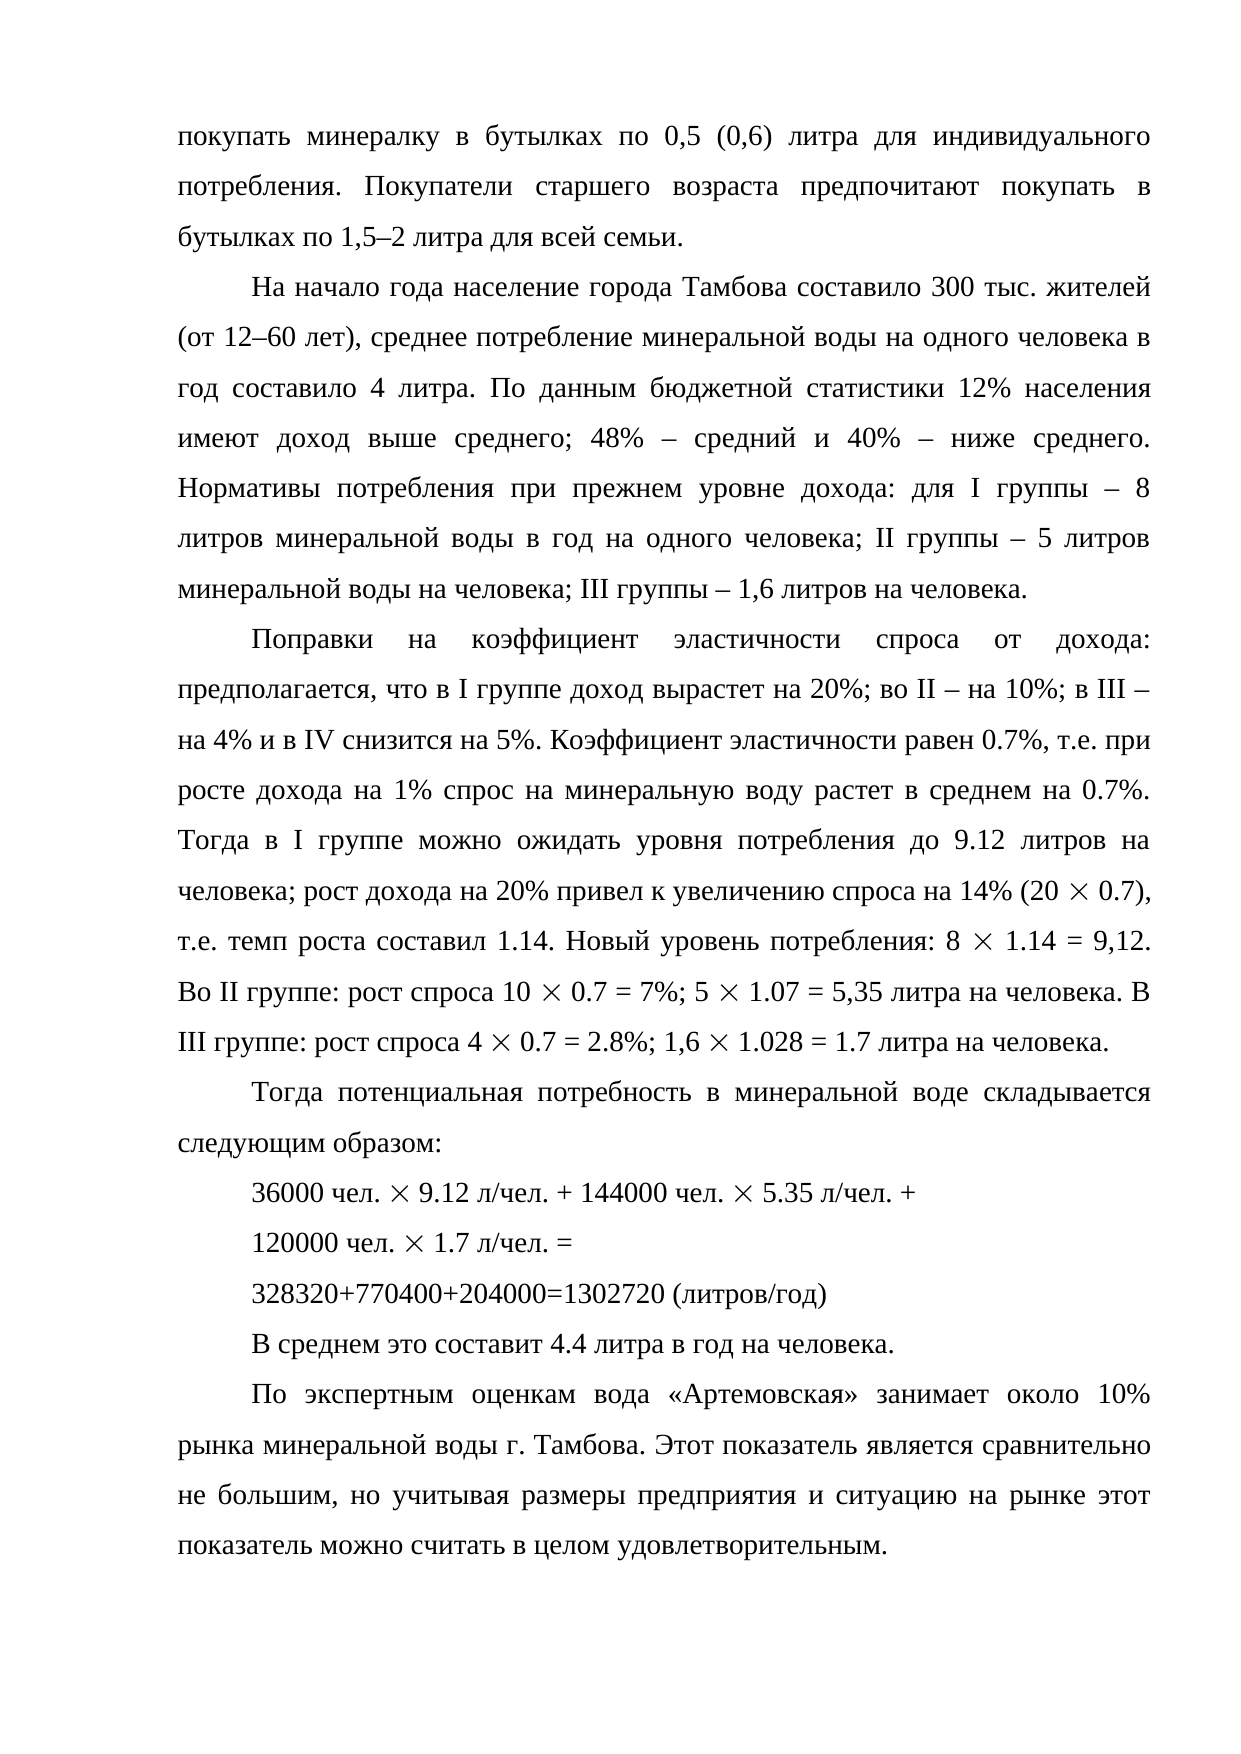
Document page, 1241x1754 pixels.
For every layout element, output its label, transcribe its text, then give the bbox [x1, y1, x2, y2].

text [177, 118, 1152, 252]
text В среднем это составит 4.4 литра в год на человека. [177, 1326, 1152, 1360]
text На начало года население города Тамбова составило 300 тыс. жителей (от 12–60 лет), среднее потребление минеральной воды на одного человека в год составило 4 литра. По данным бюджетной статистики 12% населения имеют доход выше среднего; 48% – средний и 40% – ниже среднего. Нормативы потребления при прежнем уровне дохода: для I группы – минеральной воды в год на одного человека; II группы – 5 литров минеральной воды на человека; III группы – на человека. [177, 269, 1152, 604]
text 36000 чел. 9.12 л/чел. + 144000 чел. 5.35 л/чел. + [177, 1175, 1152, 1209]
text 328320+770400+204000=1302720 (литров/год) [177, 1276, 1152, 1309]
text Тогда потенциальная потребность в минеральной воде складывается следующим образом: [177, 1074, 1152, 1158]
text 120000 чел. 1.7 л/чел. = [177, 1226, 1152, 1259]
text Поправки на коэффициент эластичности спроса от дохода: предполагается, что в I группе доход вырастет на 20%; во II – на 10%; в III – на 4% и в IV снизится на 5%. Коэффициент эластичности равен 0.7%, т.е. при росте дохода на 1% спрос на минеральную воду растет в среднем на 0.7%. Тогда в I группе можно ожидать уровня потребления до 9.12 литров на человека; рост дохода на 20% привел к увеличению спроса на 14% (20 0.7), т.е. темп роста составил 1.14. Новый уровень потребления: 8 1.14 = 9,12. Во II группе: рост спроса 10 0.7 = 7%; 5 1.07 = 5,35 литра на человека. В III группе: рост спроса 4 0.7 = 2.8%; 1,6 1.028 = 1.7 литра на человека. [177, 621, 1152, 1058]
text По экспертным оценкам вода «Артемовская» занимает около 10% рынка минеральной воды г. Тамбова. Этот показатель является сравнительно не большим, но учитывая размеры предприятия и ситуацию на рынке этот показатель можно считать в целом удовлетворительным. [177, 1377, 1152, 1561]
